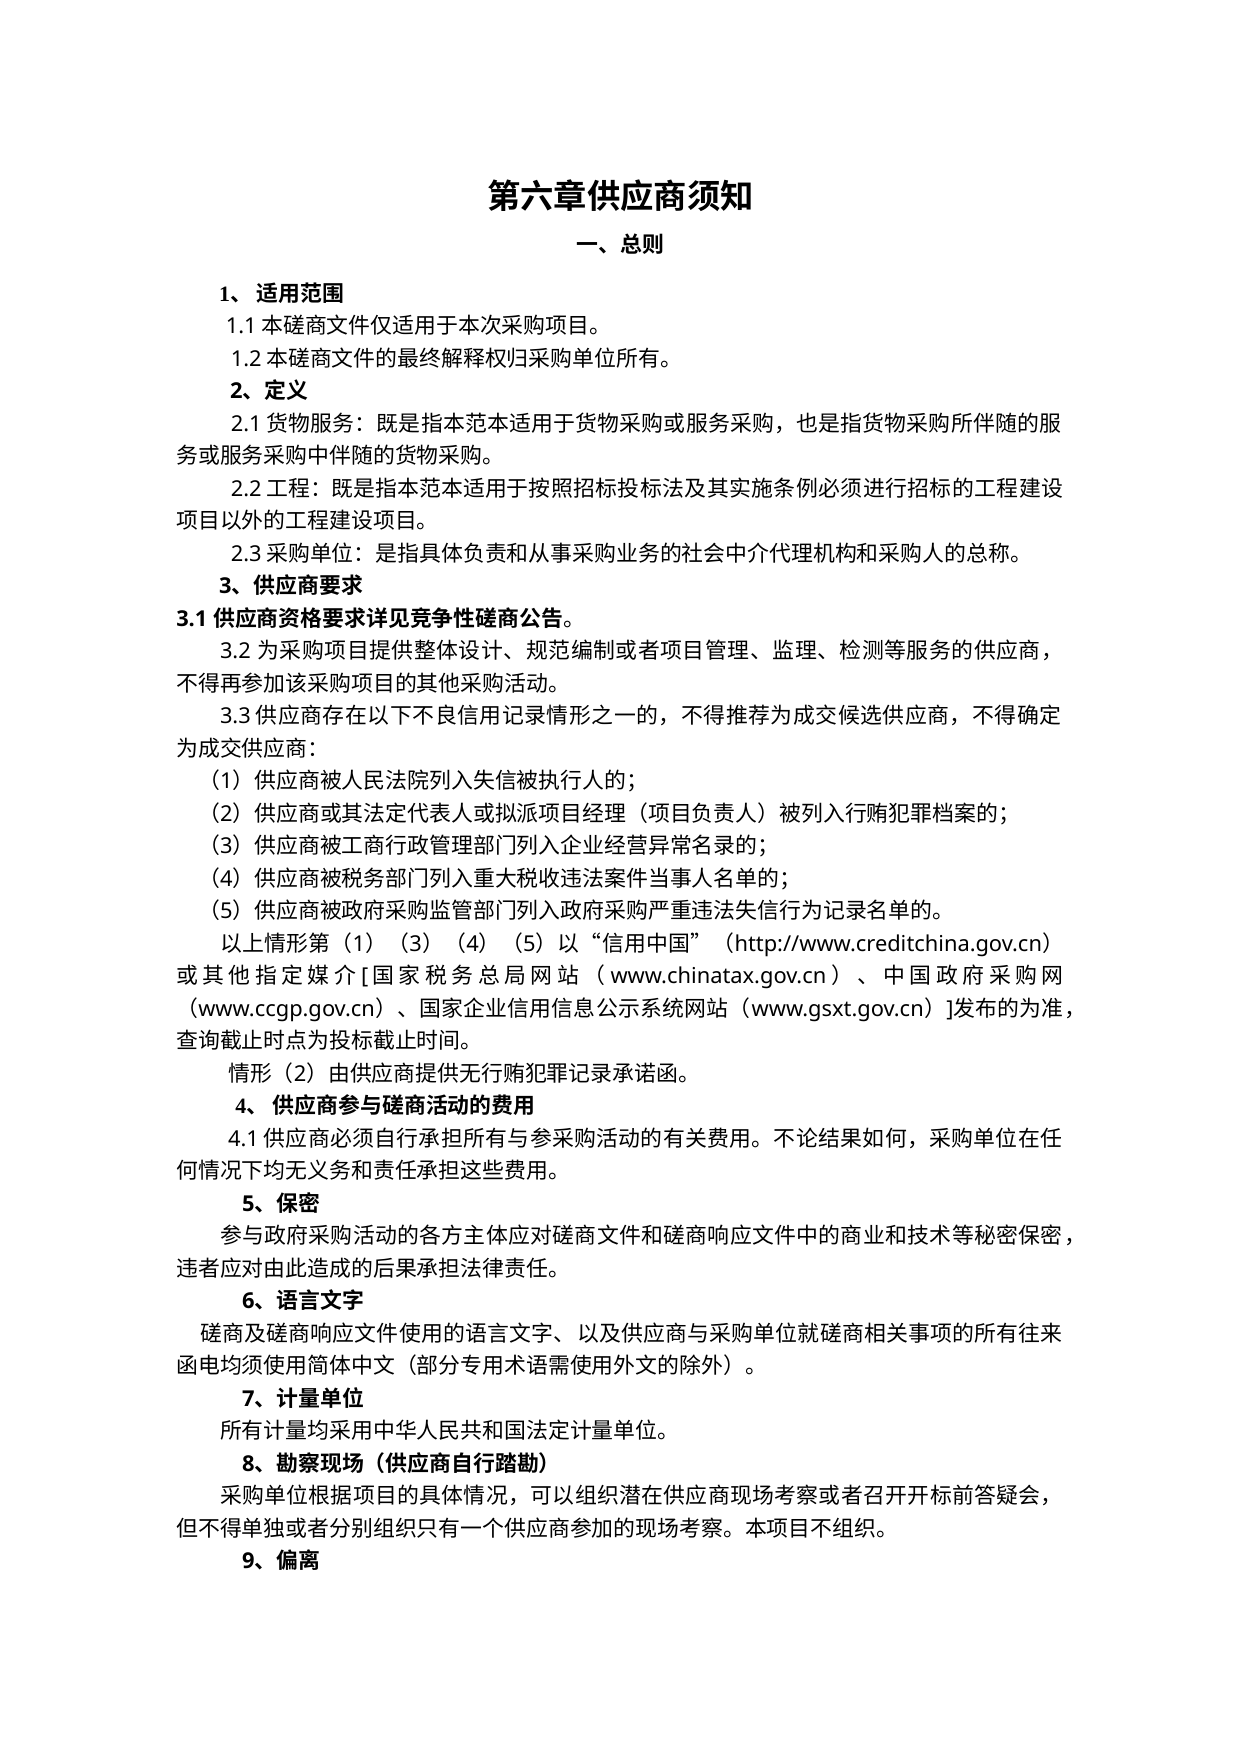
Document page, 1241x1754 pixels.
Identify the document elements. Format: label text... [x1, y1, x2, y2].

text 1.1本磋商文件仅适用于本次采购项目。 [204, 308, 1064, 340]
text 情形（2）由供应商提供无行贿犯罪记录承诺函。 [176, 1055, 1064, 1088]
text 第六章供应商须知 [176, 162, 1064, 227]
text 8、勘察现场（供应商自行踏勘） [176, 1445, 1064, 1478]
text 3.2 为采购项目提供整体设计、规范编制或者项目管理、监理、检测等服务的供应商，不得再参加该采购项目的其他采购活动。 [176, 633, 1064, 698]
text 5、保密 [176, 1185, 1064, 1218]
text 磋商及磋商响应文件使用的语言文字、以及供应商与采购单位就磋商相关事项的所有往来函电均须使用简体中文（部分专用术语需使用外文的除外）。 [176, 1315, 1064, 1380]
text 2.1货物服务：既是指本范本适用于货物采购或服务采购，也是指货物采购所伴随的服务或服务采购中伴随的货物采购。 [176, 405, 1064, 470]
text 一、总则 [176, 227, 1064, 259]
text （5）供应商被政府采购监管部门列入政府采购严重违法失信行为记录名单的。 [176, 893, 1064, 925]
list 供应商参与磋商活动的费用 [235, 1088, 1064, 1120]
text 6、语言文字 [176, 1283, 1064, 1315]
text 以上情形第（1）（3）（4）（5）以“信用中国”（http://www.creditchina.gov.cn）或其他指定媒介[国家税务总局网站（www.chinatax.gov.cn）、中国政府采购网（www.ccgp.gov.cn）、国家企业信用信息公示系统网站（www.gsxt.gov.cn）]发布的为准，查询截止时点为投标截止时间。 [176, 925, 1064, 1055]
text 3、供应商要求 [176, 568, 1064, 600]
text 9、偏离 [176, 1543, 1064, 1575]
text （3）供应商被工商行政管理部门列入企业经营异常名录的； [176, 828, 1064, 860]
text 采购单位根据项目的具体情况，可以组织潜在供应商现场考察或者召开开标前答疑会，但不得单独或者分别组织只有一个供应商参加的现场考察。本项目不组织。 [176, 1478, 1064, 1543]
text 2.3采购单位：是指具体负责和从事采购业务的社会中介代理机构和采购人的总称。 [176, 535, 1064, 568]
text 参与政府采购活动的各方主体应对磋商文件和磋商响应文件中的商业和技术等秘密保密，违者应对由此造成的后果承担法律责任。 [176, 1218, 1064, 1283]
text 3.1 供应商资格要求详见竞争性磋商公告。 [176, 600, 1064, 633]
text 1.2本磋商文件的最终解释权归采购单位所有。 [176, 340, 1064, 373]
text 2.2工程：既是指本范本适用于 按照招标投标法及其实施条例必须进行招标的工程建设项目以外的工程建设项目。 [176, 470, 1064, 535]
text 4.1供应商必须自行承担所有与参采购活动的有关费用。不论结果如何，采购单位在任何情况下均无义务和责任承担这些费用。 [176, 1120, 1064, 1185]
text （2）供应商或其法定代表人或拟派项目经理（项目负责人）被列入行贿犯罪档案的； [176, 795, 1064, 828]
list 适用范围 [219, 275, 1064, 308]
text 3.3供应商存在以下不良信用记录情形之一的，不得推荐为成交候选供应商，不得确定为成交供应商： [176, 698, 1064, 763]
text 所有计量均采用中华人民共和国法定计量单位。 [176, 1413, 1064, 1445]
text （4）供应商被税务部门列入重大税收违法案件当事人名单的； [176, 860, 1064, 893]
text （1）供应商被人民法院列入失信被执行人的； [176, 763, 1064, 795]
text 7、计量单位 [176, 1380, 1064, 1413]
text 2、定义 [176, 373, 1064, 405]
